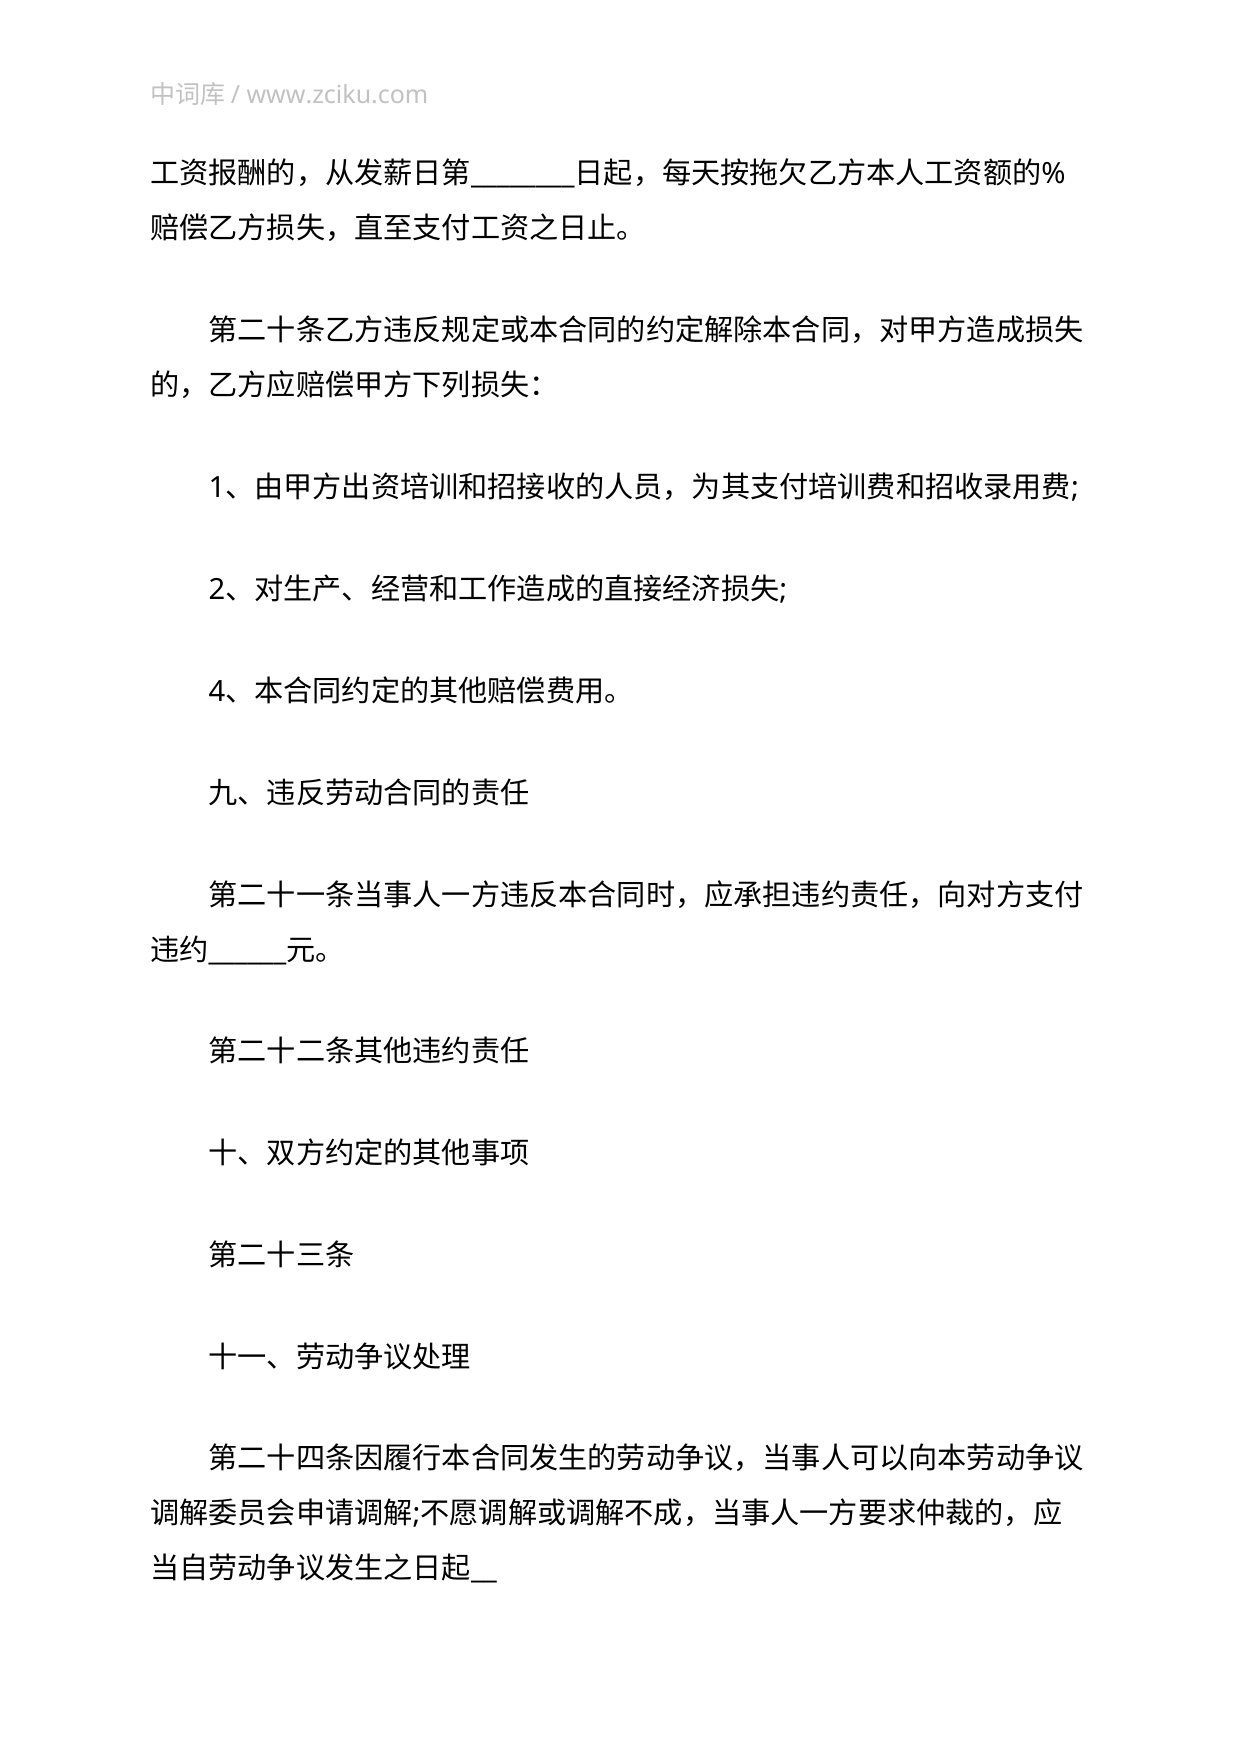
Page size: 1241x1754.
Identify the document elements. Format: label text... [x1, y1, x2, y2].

text 1、由甲方出资培训和招接收的人员，为其支付培训费和招收录用费; [150, 463, 1090, 506]
text 4、本合同约定的其他赔偿费用。 [150, 667, 1090, 710]
text 2、对生产、经营和工作造成的直接经济损失; [150, 565, 1090, 608]
text 第二十二条其他违约责任 [150, 1028, 1090, 1070]
text 十、双方约定的其他事项 [150, 1130, 1090, 1172]
text 九、违反劳动合同的责任 [150, 769, 1090, 812]
text 第二十条乙方违反规定或本合同的约定解除本合同，对甲方造成损失的，乙方应赔偿甲方下列损失： [150, 307, 1090, 404]
text 第二十三条 [150, 1232, 1090, 1274]
text 第二十一条当事人一方违反本合同时，应承担违约责任，向对方支付违约______元。 [150, 871, 1090, 968]
text 十一、劳动争议处理 [150, 1333, 1090, 1376]
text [150, 150, 1090, 247]
text 第二十四条因履行本合同发生的劳动争议，当事人可以向本劳动争议调解委员会申请调解;不愿调解或调解不成，当事人一方要求仲裁的，应当自劳动争议发生之日起__ [150, 1435, 1090, 1587]
